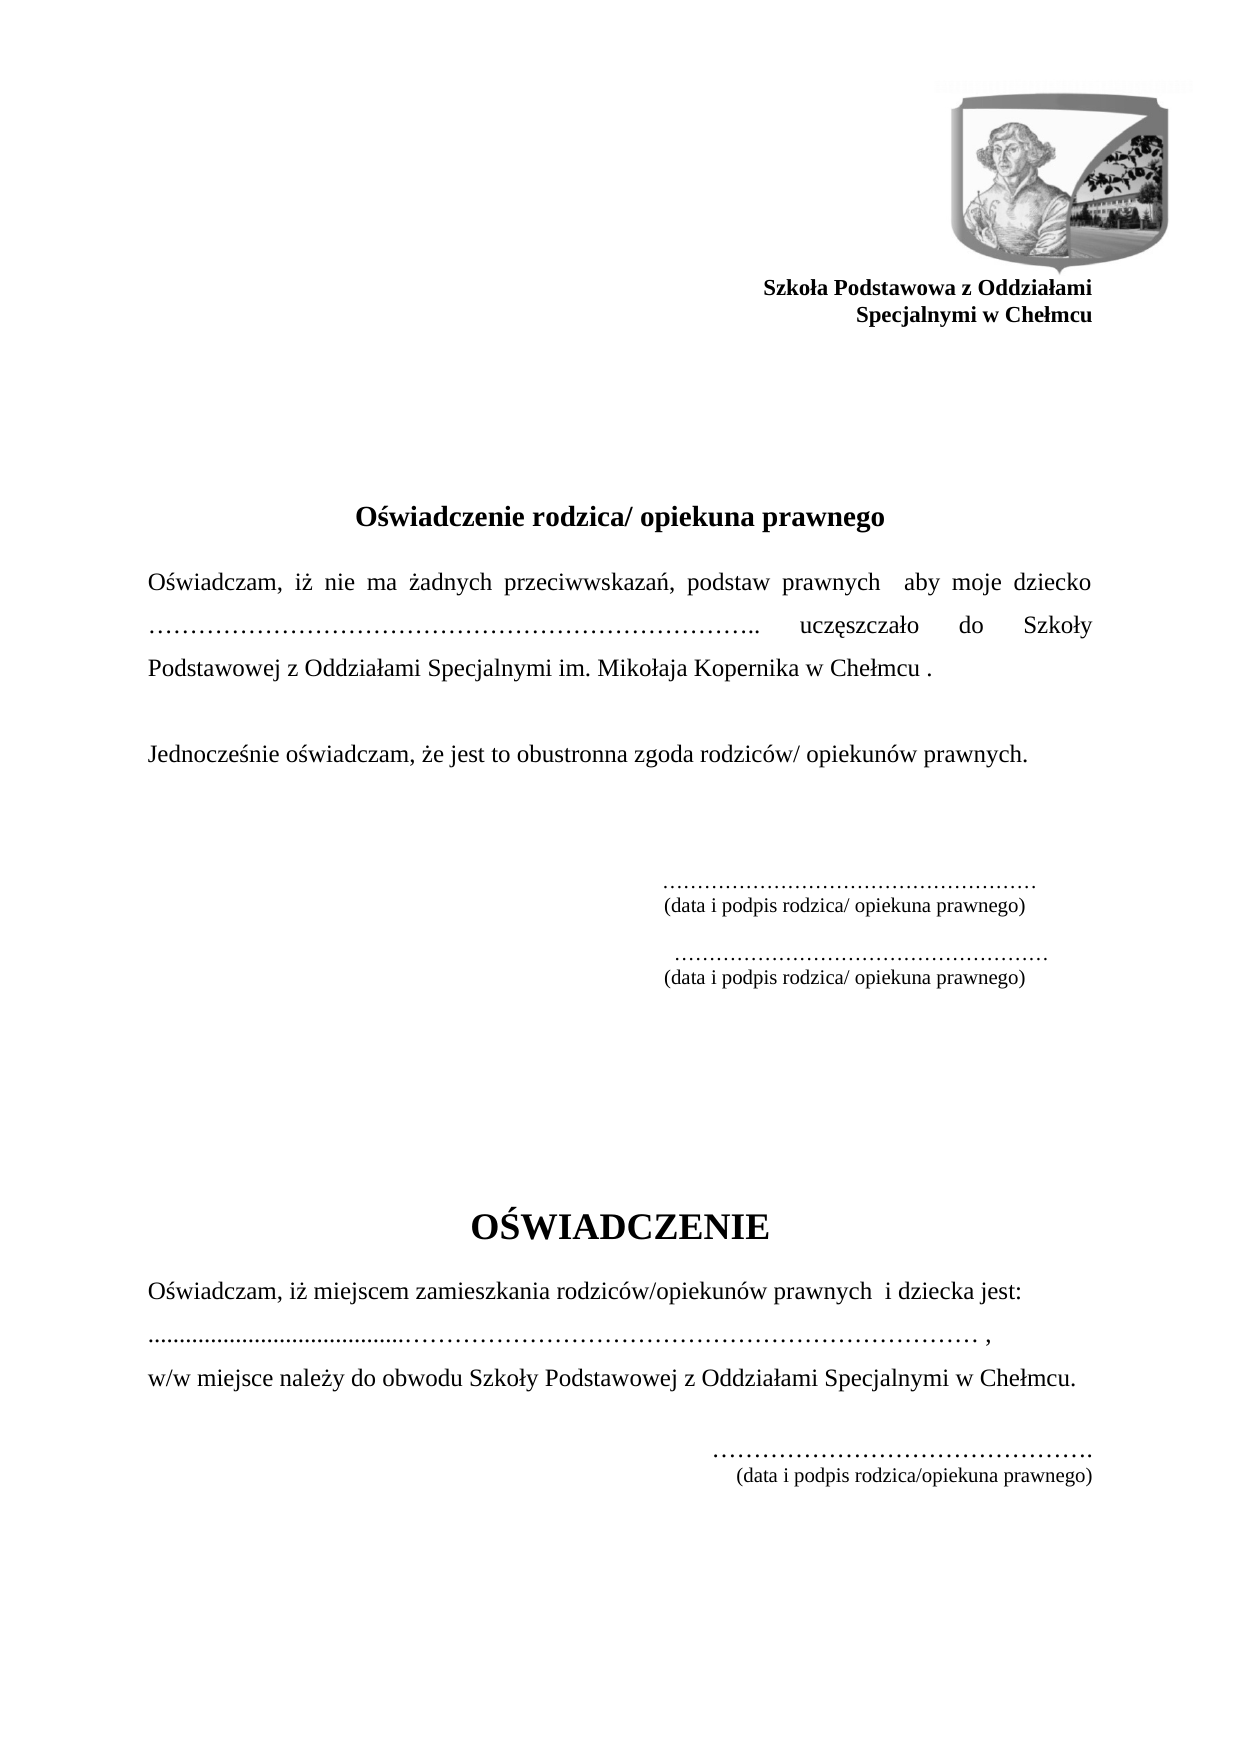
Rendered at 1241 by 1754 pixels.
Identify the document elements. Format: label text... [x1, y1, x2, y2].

text Szkoła Podstawowa z Oddziałami Specjalnymi w Chełmcu [148, 274, 1093, 327]
text .........................................…………………………………………………………… , w/w miejsce należy do obwodu Szkoły Podstawowej z Oddziałami Specjalnymi w Chełmcu. [148, 1319, 1093, 1391]
picture [934, 79, 1194, 278]
text Oświadczam, iż miejscem zamieszkania rodziców/opiekunów prawnych i dziecka jest: [148, 1276, 1093, 1305]
text OŚWIADCZENIE [148, 1204, 1093, 1248]
text Oświadczam, iż nie ma żadnych przeciwwskazań, podstaw prawnych aby moje dziecko ……………………………………………………………….. uczęszczało do Szkoły Podstawowej z Oddziałami Specjalnymi im. Mikołaja Kopernika w Chełmcu . [148, 567, 1093, 682]
text ……………………………………………… [148, 941, 1093, 965]
text Jednocześnie oświadczam, że jest to obustronna zgoda rodziców/ opiekunów prawnych. [148, 739, 1093, 768]
text (data i podpis rodzica/ opiekuna prawnego) [148, 893, 1093, 917]
text (data i podpis rodzica/ opiekuna prawnego) [148, 965, 1093, 989]
text Oświadczenie rodzica/ opiekuna prawnego [148, 499, 1093, 533]
text ……………………………………………… [148, 868, 1093, 893]
text ………………………………………. (data i podpis rodzica/opiekuna prawnego) [148, 1434, 1093, 1487]
